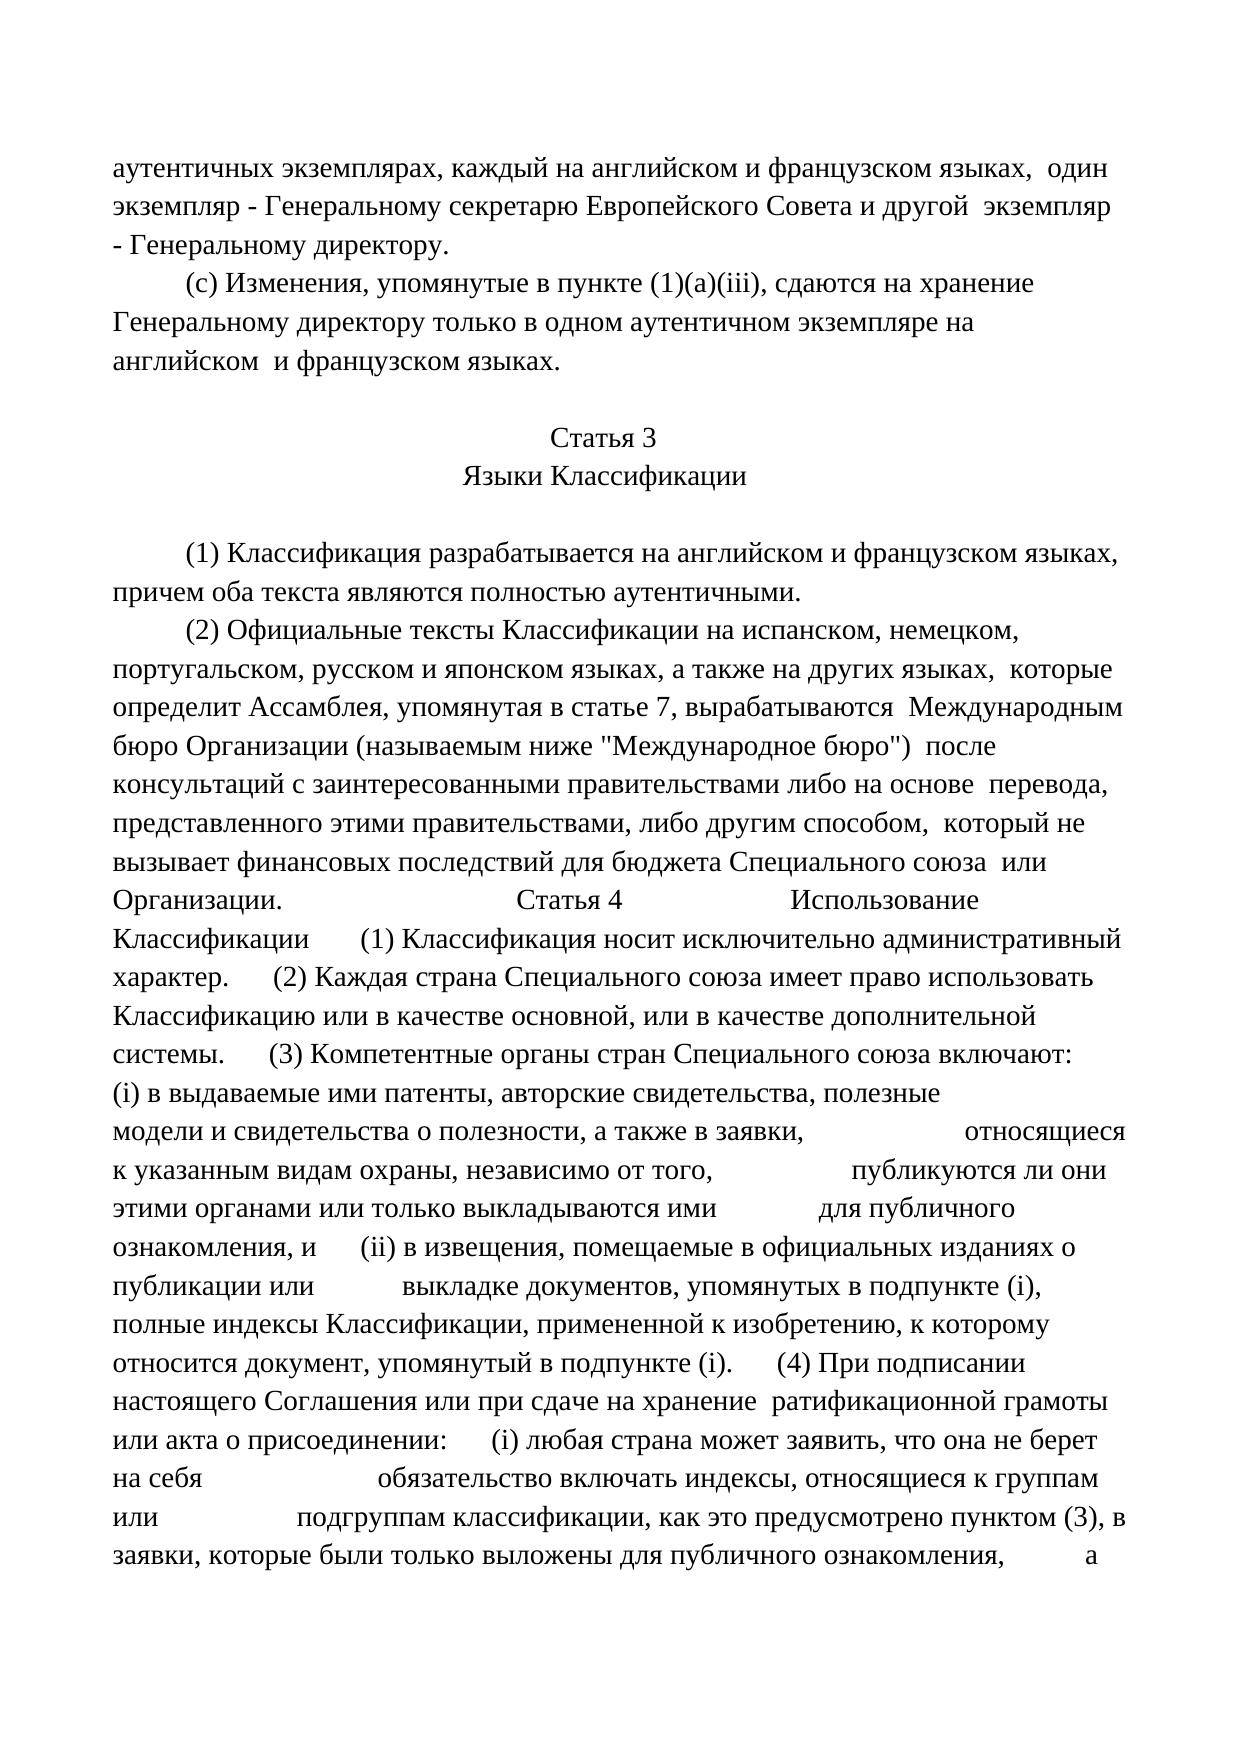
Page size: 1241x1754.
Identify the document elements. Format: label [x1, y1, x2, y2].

text [112, 651, 1128, 1571]
text [112, 150, 1128, 646]
